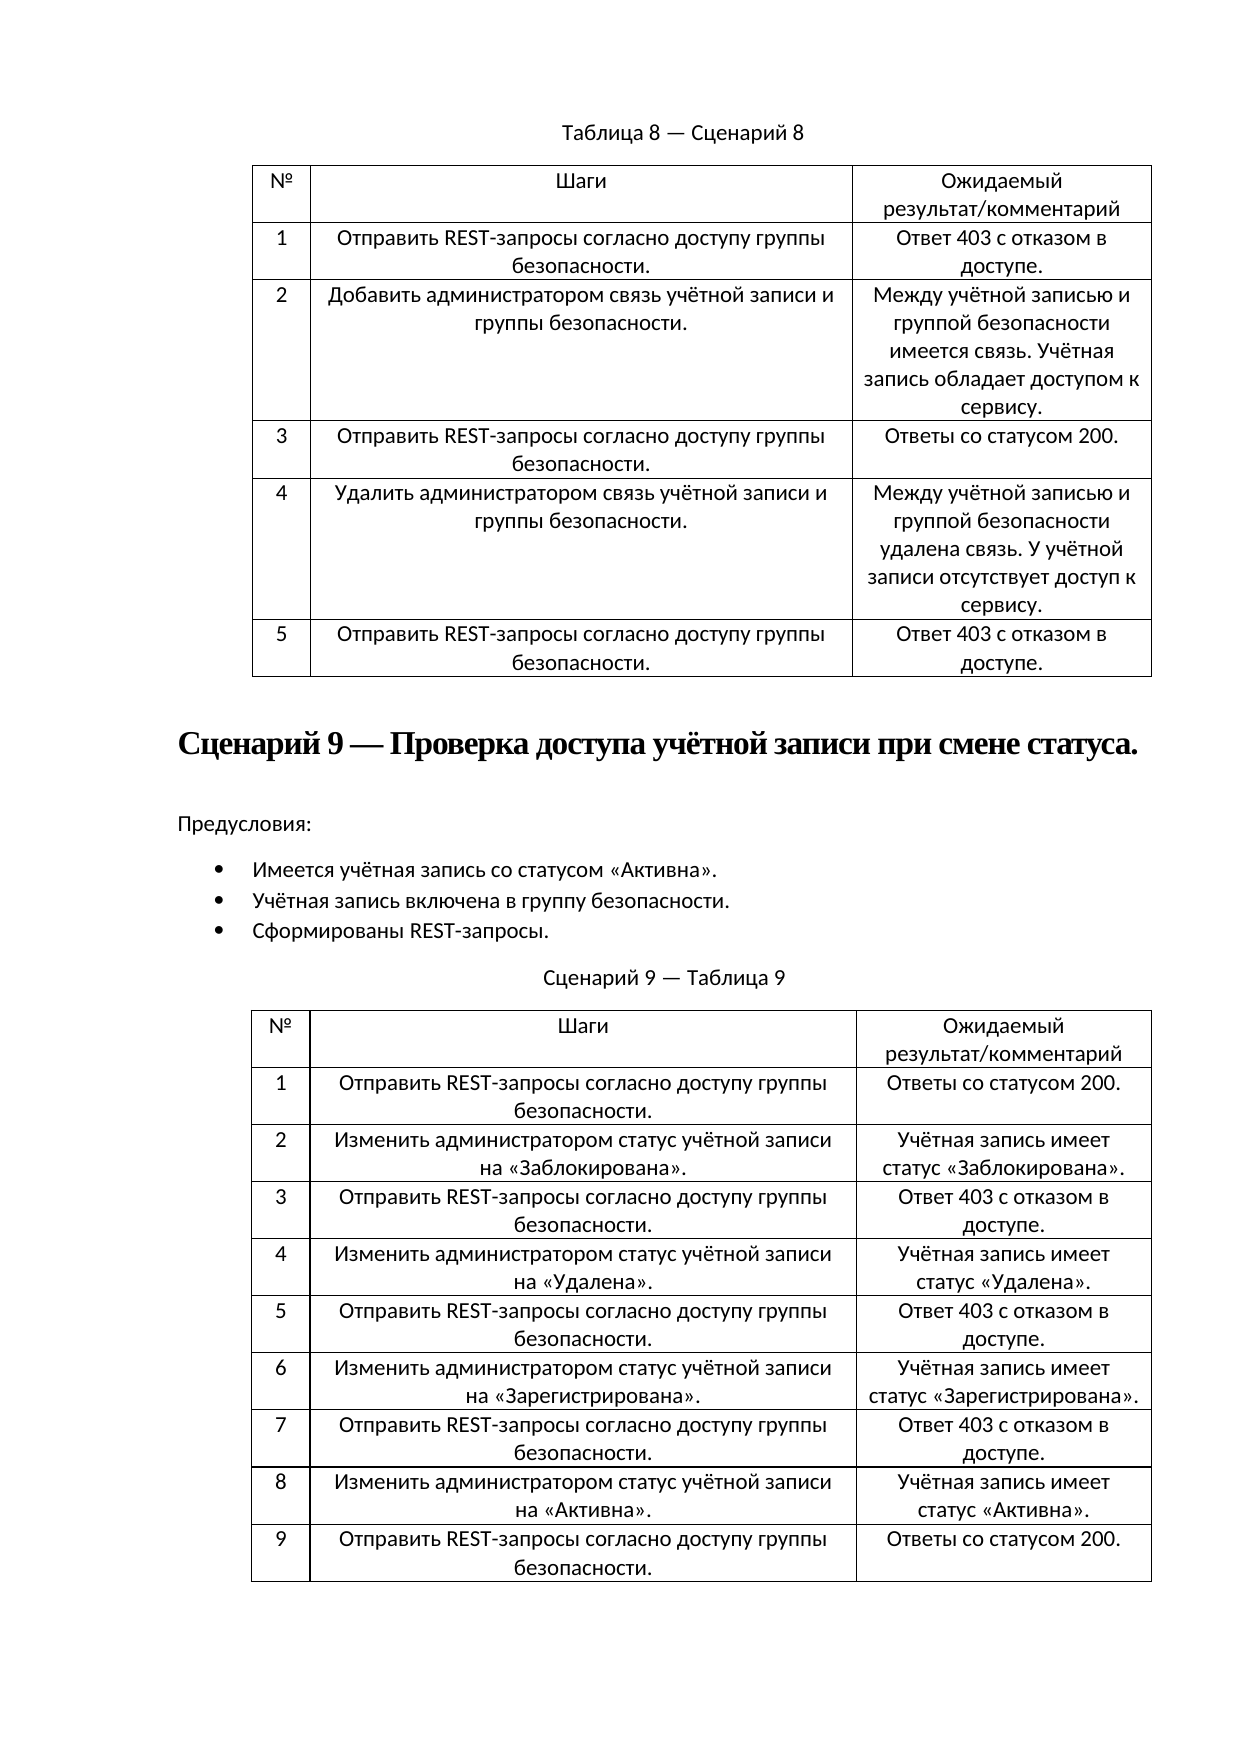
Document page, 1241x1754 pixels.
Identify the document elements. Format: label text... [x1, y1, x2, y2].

table_header Шаги [311, 166, 852, 222]
table_cell 1 [253, 223, 310, 279]
list Сформированы REST-запросы. [215, 916, 1152, 944]
list Имеется учётная запись со статусом «Активна». [215, 856, 1152, 884]
table_cell Ответы со статусом 200. [853, 421, 1151, 477]
table_header Ожидаемый результат/комментарий [853, 166, 1151, 222]
table_cell 5 [253, 620, 310, 676]
table_cell 9 [252, 1525, 309, 1581]
text Таблица 8 — Сценарий 8 [215, 118, 1152, 146]
title Сценарий 9 — Проверка доступа учётной записи при смене статуса. [177, 723, 1152, 762]
table_cell Отправить REST-запросы согласно доступу группы безопасности. [311, 1525, 856, 1581]
table_cell 2 [253, 280, 310, 420]
table_cell 7 [252, 1410, 309, 1466]
table_cell 6 [252, 1353, 309, 1409]
table_cell Ответ 403 с отказом в доступе. [853, 620, 1151, 676]
table_cell 4 [253, 479, 310, 618]
table_cell Ответы со статусом 200. [857, 1068, 1151, 1124]
table_cell Учётная запись имеет статус «Активна». [857, 1468, 1151, 1523]
table_cell Ответ 403 с отказом в доступе. [857, 1296, 1151, 1352]
table_cell Изменить администратором статус учётной записи на «Зарегистрирована». [311, 1353, 856, 1409]
table_cell Ответ 403 с отказом в доступе. [853, 223, 1151, 279]
table_cell Учётная запись имеет статус «Зарегистрирована». [857, 1353, 1151, 1409]
table_cell Ответ 403 с отказом в доступе. [857, 1410, 1151, 1466]
table_cell Добавить администратором связь учётной записи и группы безопасности. [311, 280, 852, 420]
table_cell Учётная запись имеет статус «Удалена». [857, 1239, 1151, 1295]
text Предусловия: [177, 809, 1152, 837]
table_header Ожидаемый результат/комментарий [857, 1011, 1151, 1067]
table_cell Между учётной записью и группой безопасности удалена связь. У учётной записи отсутствует доступ к сервису. [853, 479, 1151, 618]
table_header № [253, 166, 310, 222]
list Учётная запись включена в группу безопасности. [215, 886, 1152, 914]
table_cell 5 [252, 1296, 309, 1352]
table_cell Отправить REST-запросы согласно доступу группы безопасности. [311, 421, 852, 477]
table_cell 3 [253, 421, 310, 477]
table_header № [252, 1011, 309, 1067]
table_cell 4 [252, 1239, 309, 1295]
table_cell Изменить администратором статус учётной записи на «Активна». [311, 1468, 856, 1523]
table_cell Отправить REST-запросы согласно доступу группы безопасности. [311, 1068, 856, 1124]
table_cell 8 [252, 1468, 309, 1523]
table_cell Ответы со статусом 200. [857, 1525, 1151, 1581]
table_cell Изменить администратором статус учётной записи на «Заблокирована». [311, 1125, 856, 1181]
table_cell 1 [252, 1068, 309, 1124]
table_cell Отправить REST-запросы согласно доступу группы безопасности. [311, 620, 852, 676]
table_cell Удалить администратором связь учётной записи и группы безопасности. [311, 479, 852, 618]
table_cell Отправить REST-запросы согласно доступу группы безопасности. [311, 1182, 856, 1238]
table_cell Отправить REST-запросы согласно доступу группы безопасности. [311, 223, 852, 279]
table_cell Ответ 403 с отказом в доступе. [857, 1182, 1151, 1238]
table_cell Отправить REST-запросы согласно доступу группы безопасности. [311, 1296, 856, 1352]
table_cell Изменить администратором статус учётной записи на «Удалена». [311, 1239, 856, 1295]
table_cell Отправить REST-запросы согласно доступу группы безопасности. [311, 1410, 856, 1466]
table_cell 3 [252, 1182, 309, 1238]
table_cell 2 [252, 1125, 309, 1181]
text Сценарий 9 — Таблица 9 [177, 963, 1152, 991]
table_header Шаги [311, 1011, 856, 1067]
table_cell Учётная запись имеет статус «Заблокирована». [857, 1125, 1151, 1181]
table_cell Между учётной записью и группой безопасности имеется связь. Учётная запись обладает доступом к сервису. [853, 280, 1151, 420]
